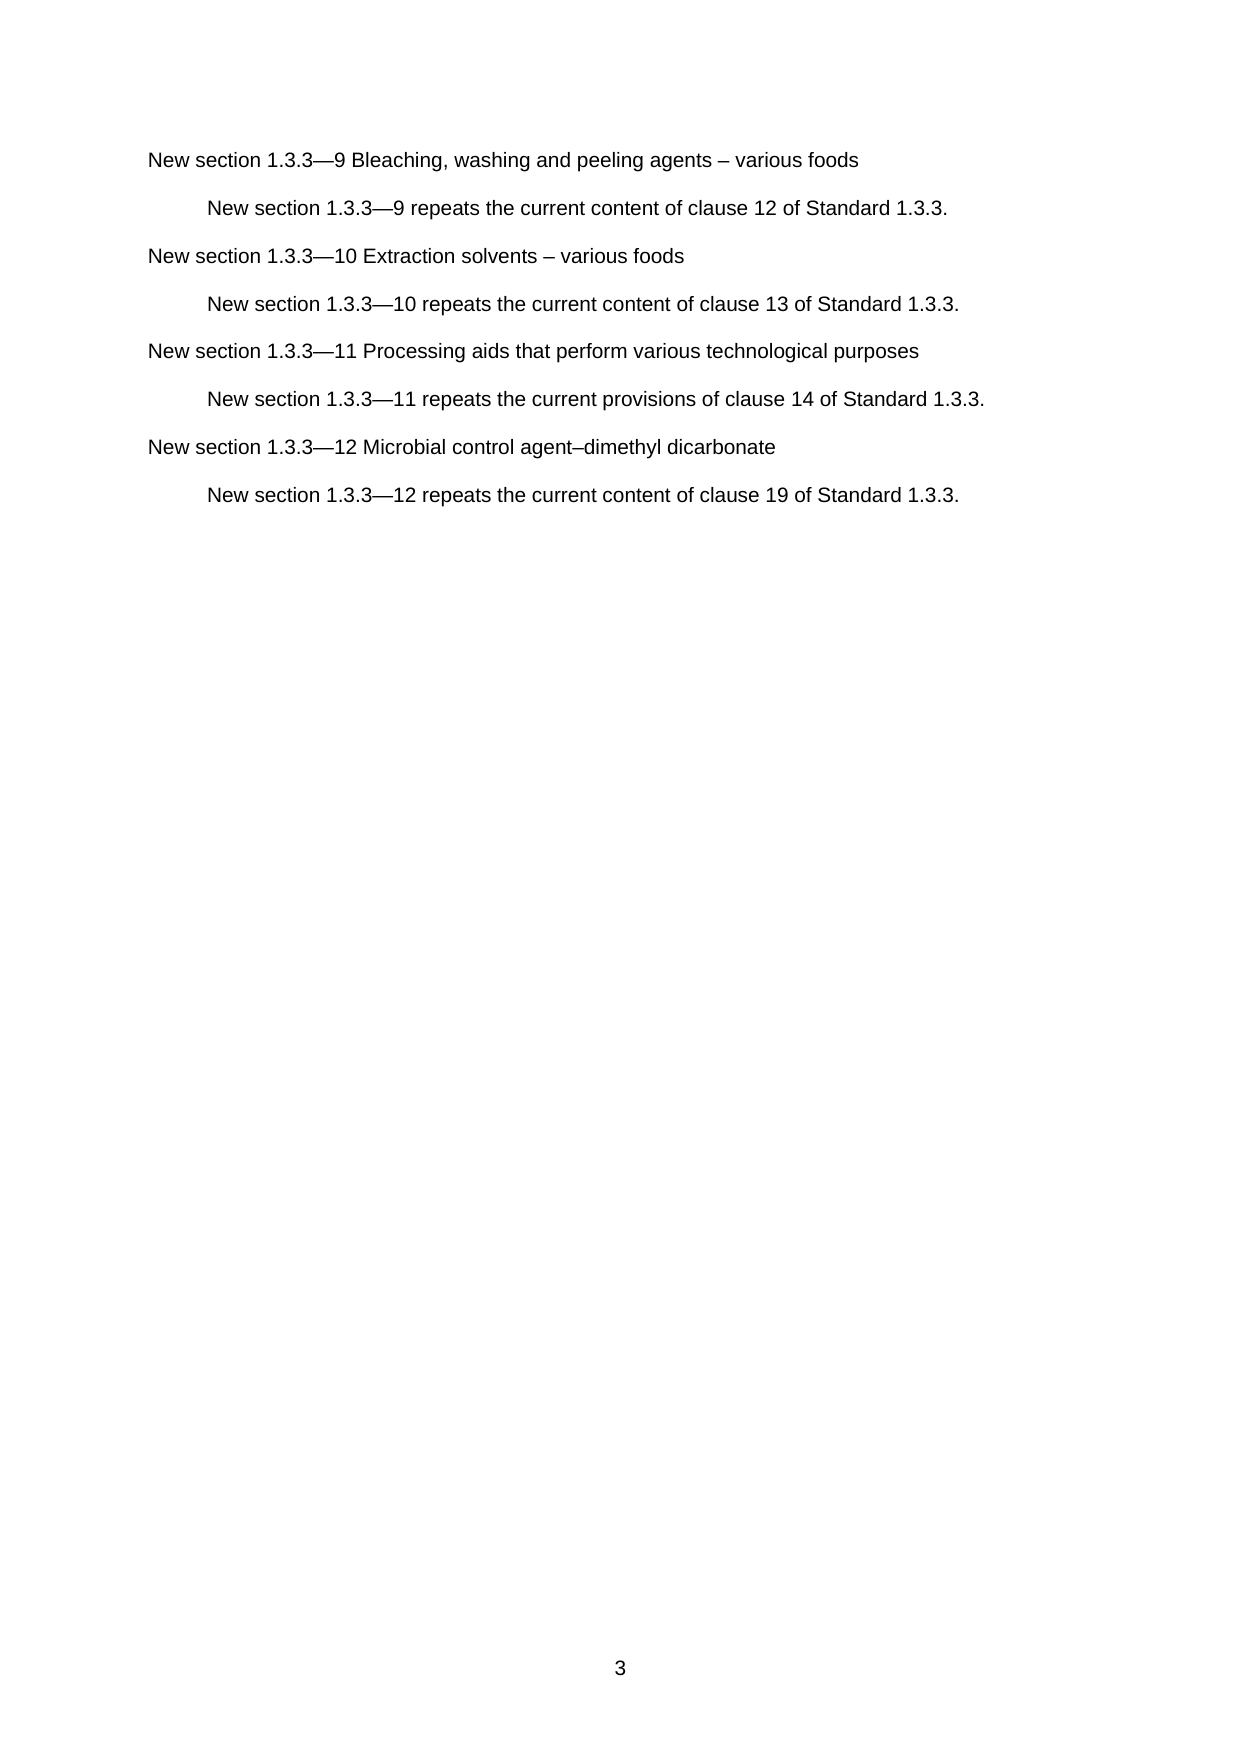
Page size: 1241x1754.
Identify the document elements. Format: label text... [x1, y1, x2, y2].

text New section 1.3.3—11 repeats the current provisions of clause 14 of Standard 1.3.3. [207, 387, 1092, 411]
text New section 1.3.3—10 Extraction solvents – various foods [148, 243, 1092, 267]
text New section 1.3.3—12 Microbial control agent–dimethyl dicarbonate [148, 435, 1092, 459]
text New section 1.3.3—11 Processing aids that perform various technological purposes [148, 339, 1092, 363]
text New section 1.3.3—9 Bleaching, washing and peeling agents – various foods [148, 148, 1092, 172]
text New section 1.3.3—12 repeats the current content of clause 19 of Standard 1.3.3. [207, 483, 1092, 507]
text New section 1.3.3—10 repeats the current content of clause 13 of Standard 1.3.3. [207, 291, 1092, 315]
text New section 1.3.3—9 repeats the current content of clause 12 of Standard 1.3.3. [207, 196, 1092, 219]
